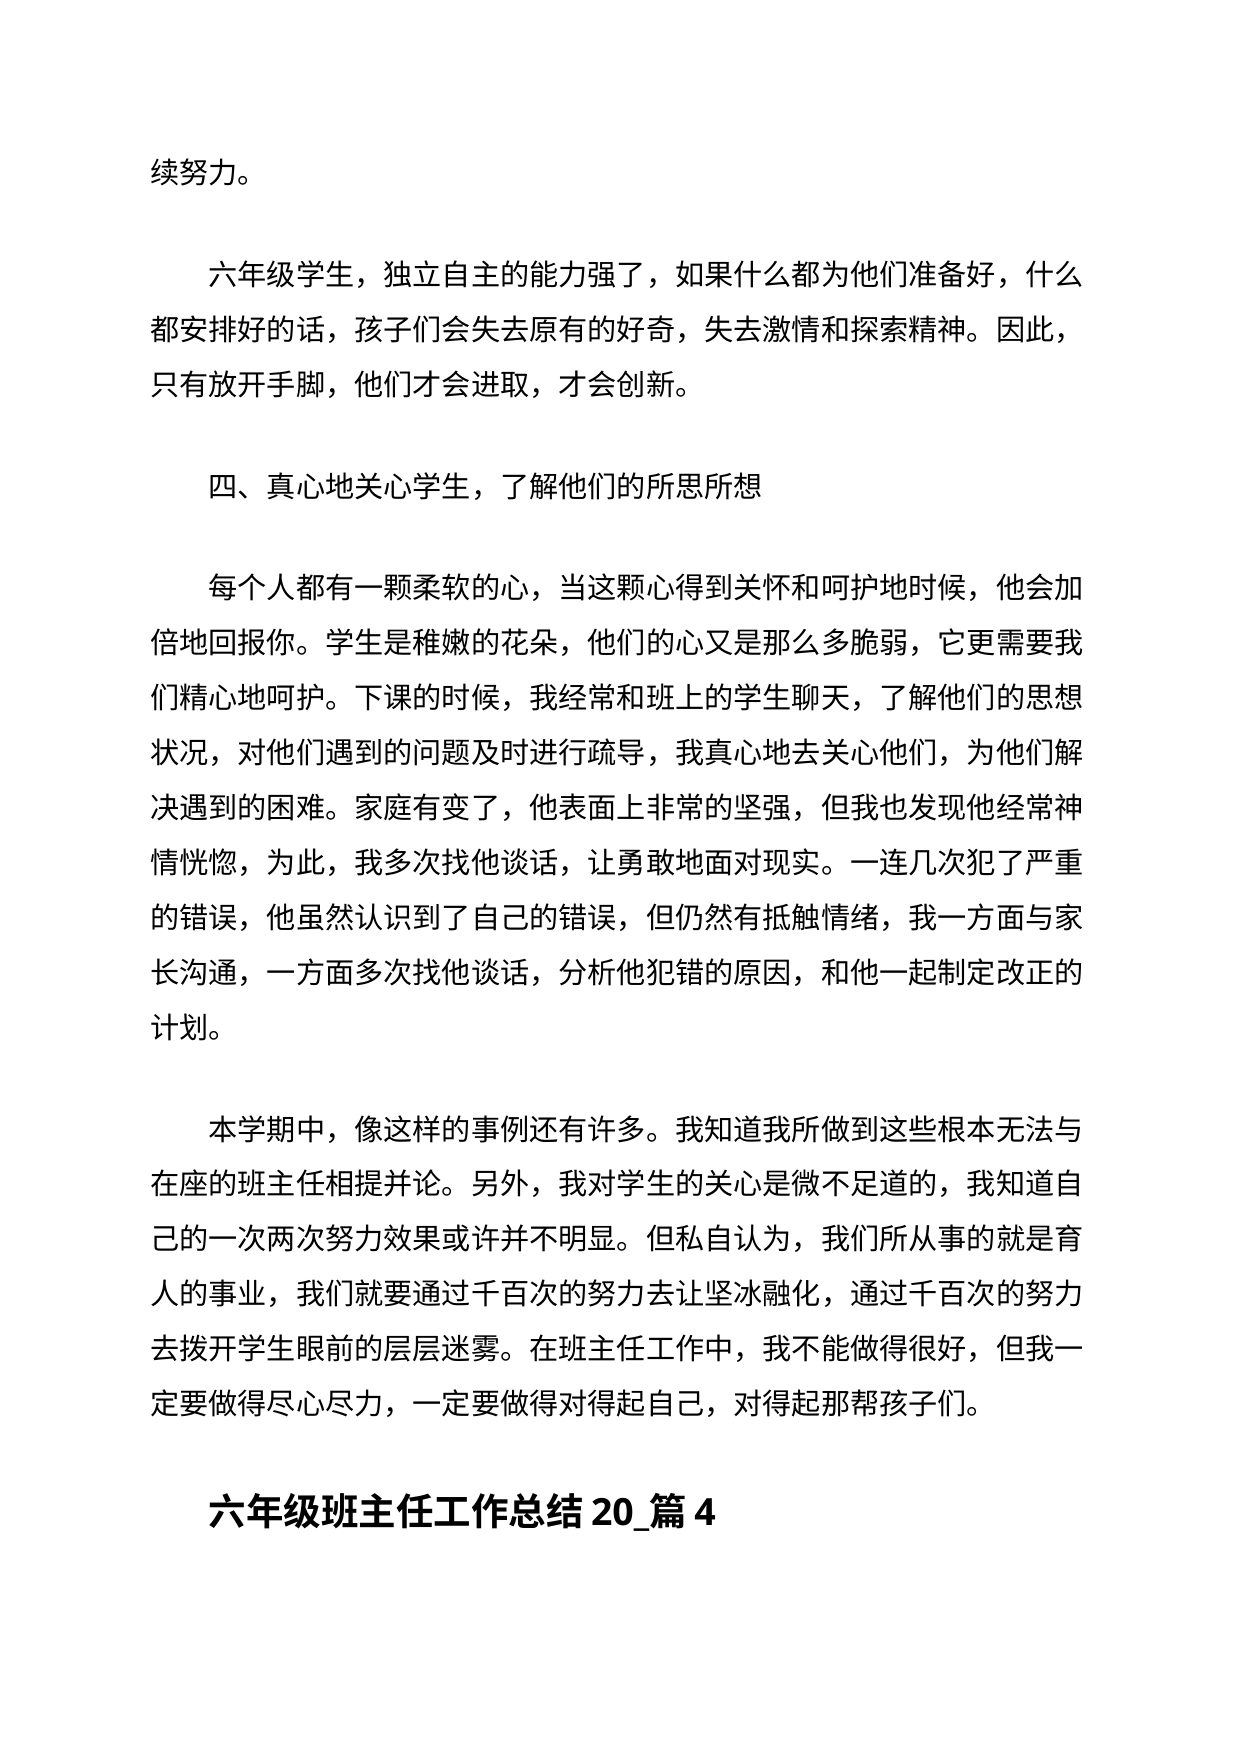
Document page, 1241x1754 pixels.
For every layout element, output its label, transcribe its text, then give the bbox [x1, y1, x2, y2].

text 本学期中，像这样的事例还有许多。我知道我所做到这些根本无法与在座的班主任相提并论。另外，我对学生的关心是微不足道的，我知道自己的一次两次努力效果或许并不明显。但私自认为，我们所从事的就是育人的事业，我们就要通过千百次的努力去让坚冰融化，通过千百次的努力去拨开学生眼前的层层迷雾。在班主任工作中，我不能做得很好，但我一定要做得尽心尽力，一定要做得对得起自己，对得起那帮孩子们。 [150, 1106, 1090, 1423]
text 四、真心地关心学生，了解他们的所思所想 [150, 463, 1090, 506]
text 六年级班主任工作总结20_篇4 [150, 1482, 1090, 1537]
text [150, 150, 1090, 192]
text 六年级学生，独立自主的能力强了，如果什么都为他们准备好，什么都安排好的话，孩子们会失去原有的好奇，失去激情和探索精神。因此，只有放开手脚，他们才会进取，才会创新。 [150, 252, 1090, 404]
text 每个人都有一颗柔软的心，当这颗心得到关怀和呵护地时候，他会加倍地回报你。学生是稚嫩的花朵，他们的心又是那么多脆弱，它更需要我们精心地呵护。下课的时候，我经常和班上的学生聊天，了解他们的思想状况，对他们遇到的问题及时进行疏导，我真心地去关心他们，为他们解决遇到的困难。家庭有变了，他表面上非常的坚强，但我也发现他经常神情恍惚，为此，我多次找他谈话，让勇敢地面对现实。一连几次犯了严重的错误，他虽然认识到了自己的错误，但仍然有抵触情绪，我一方面与家长沟通，一方面多次找他谈话，分析他犯错的原因，和他一起制定改正的计划。 [150, 565, 1090, 1047]
